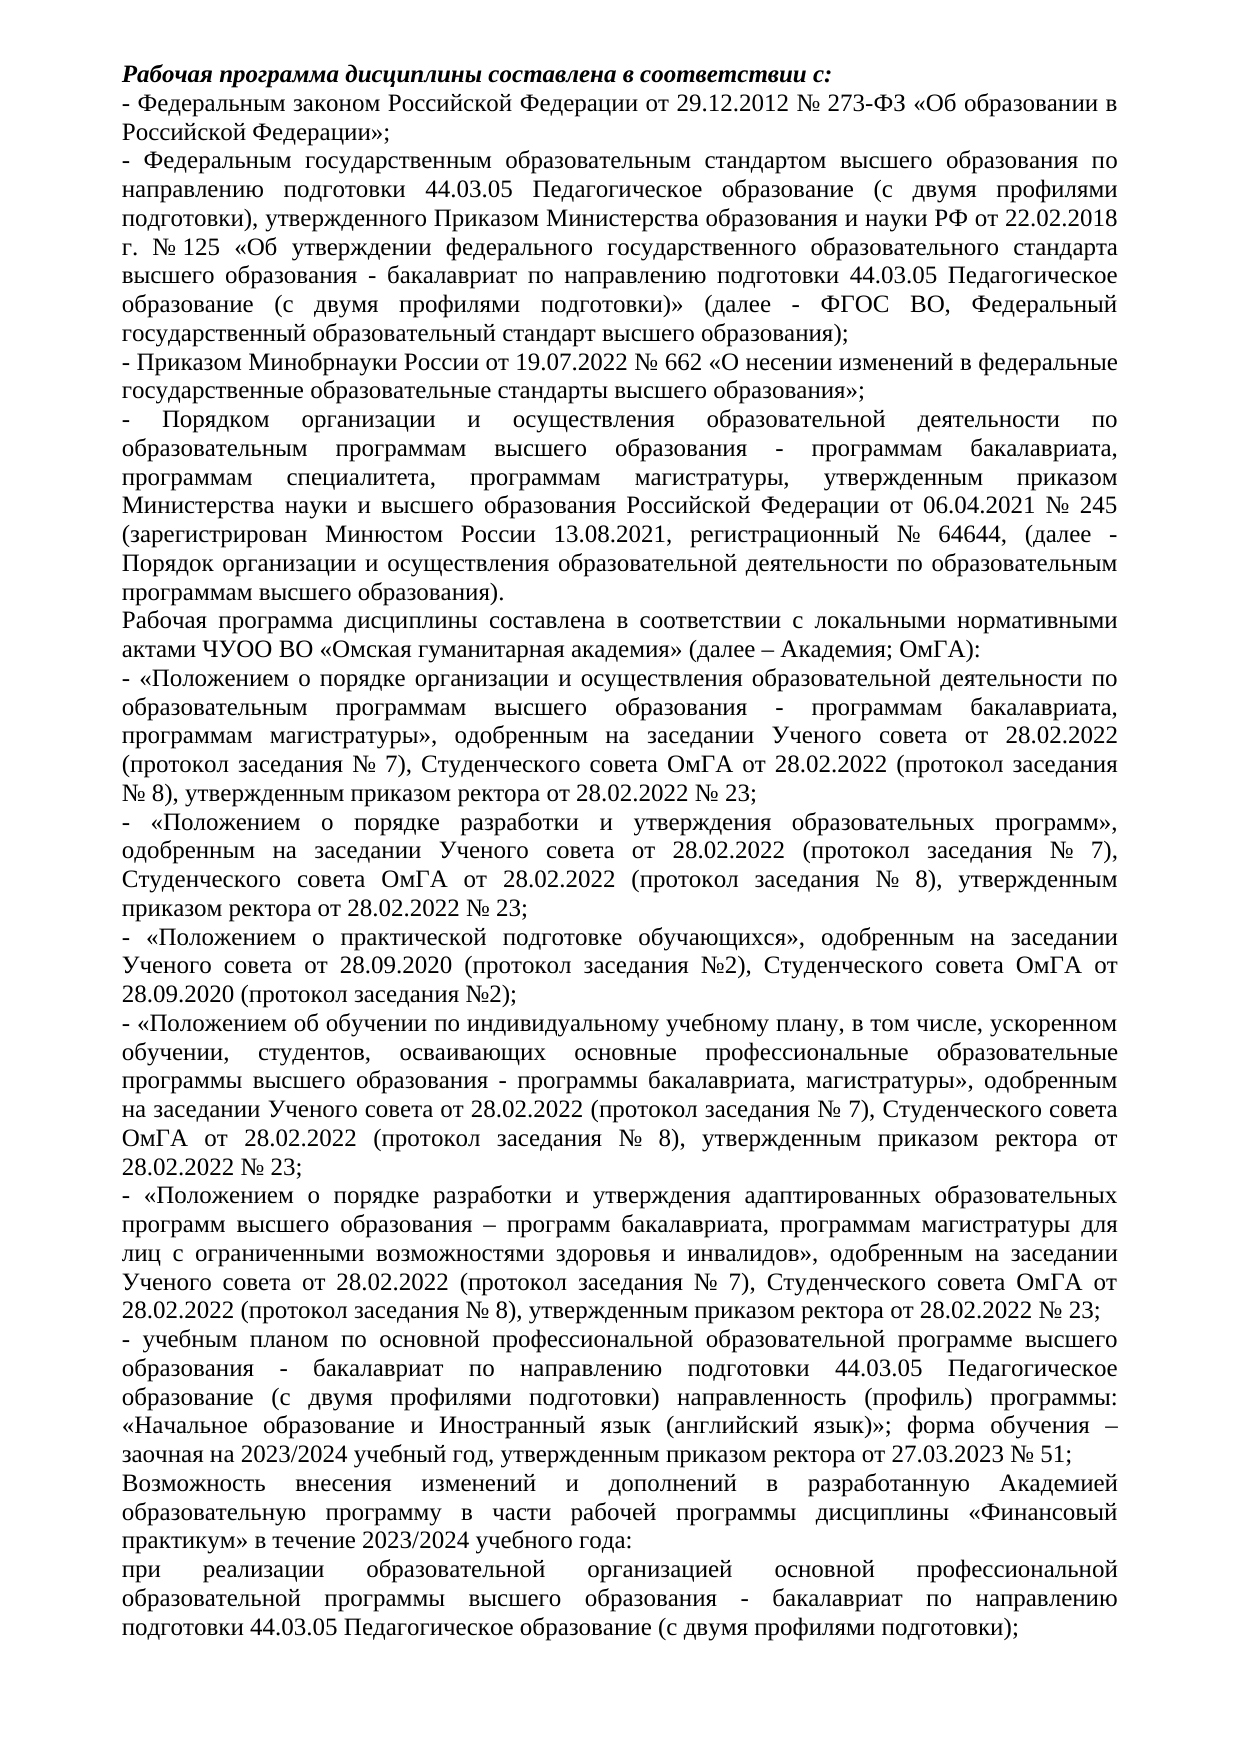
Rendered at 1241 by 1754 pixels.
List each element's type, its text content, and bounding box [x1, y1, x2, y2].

table_cell - Федеральным законом Российской Федерации от 29.12.2012 № 273-ФЗ «Об образовании в Российской Федерации»; - Федеральным государственным образовательным стандартом высшего образования по направлению подготовки 44.03.05 Педагогическое образование (с двумя профилями подготовки), утвержденного Приказом Министерства образования и науки РФ от 22.02.2018 г. № 125 «Об утверждении федерального государственного образовательного стандарта высшего образования - бакалавриат по направлению подготовки 44.03.05 Педагогическое образование (с двумя профилями подготовки)» (далее - ФГОС ВО, Федеральный государственный образовательный стандарт высшего образования); - Приказом Минобрнауки России от 19.07.2022 № 662 «О несении изменений в федеральные государственные образовательные стандарты высшего образования»; - Порядком организации и осуществления образовательной деятельности по образовательным программам высшего образования - программам бакалавриата, программам специалитета, программам магистратуры, утвержденным приказом Министерства науки и высшего образования Российской Федерации от 06.04.2021 № 245 (зарегистрирован Минюстом России 13.08.2021, регистрационный № 64644, (далее - Порядок организации и осуществления образовательной деятельности по образовательным программам высшего образования). Рабочая программа дисциплины составлена в соответствии с локальными нормативными актами ЧУОО ВО «Омская гуманитарная академия» (далее – Академия; ОмГА): - «Положением о порядке организации и осуществления образовательной деятельности по образовательным программам высшего образования - программам бакалавриата, программам магистратуры», одобренным на заседании Ученого совета от 28.02.2022 (протокол заседания № 7), Студенческого совета ОмГА от 28.02.2022 (протокол заседания № 8), утвержденным приказом ректора от 28.02.2022 № 23; - «Положением о порядке разработки и утверждения образовательных программ», одобренным на заседании Ученого совета от 28.02.2022 (протокол заседания № 7), Студенческого совета ОмГА от 28.02.2022 (протокол заседания № 8), утвержденным приказом ректора от 28.02.2022 № 23; - «Положением о практической подготовке обучающихся», одобренным на заседании Ученого совета от 28.09.2020 (протокол заседания №2), Студенческого совета ОмГА от 28.09.2020 (протокол заседания №2); - «Положением об обучении по индивидуальному учебному плану, в том числе, ускоренном обучении, студентов, осваивающих основные профессиональные образовательные программы высшего образования - программы бакалавриата, магистратуры», одобренным на заседании Ученого совета от 28.02.2022 (протокол заседания № 7), Студенческого совета ОмГА от 28.02.2022 (протокол заседания № 8), утвержденным приказом ректора от 28.02.2022 № 23; - «Положением о порядке разработки и утверждения адаптированных образовательных программ высшего образования – программ бакалавриата, программам магистратуры для лиц с ограниченными возможностями здоровья и инвалидов», одобренным на заседании Ученого совета от 28.02.2022 (протокол заседания № 7), Студенческого совета ОмГА от 28.02.2022 (протокол заседания № 8), утвержденным приказом ректора от 28.02.2022 № 23; - учебным планом по основной профессиональной образовательной программе высшего образования - бакалавриат по направлению подготовки 44.03.05 Педагогическое образование (с двумя профилями подготовки) направленность (профиль) программы: «Начальное образование и Иностранный язык (английский язык)»; форма обучения – заочная на 2023/2024 учебный год, утвержденным приказом ректора от 27.03.2023 № 51; Возможность внесения изменений и дополнений в разработанную Академией образовательную программу в части рабочей программы дисциплины «Финансовый практикум» в течение 2023/2024 учебного года: при реализации образовательной организацией основной профессиональной образовательной программы высшего образования - бакалавриат по направлению подготовки 44.03.05 Педагогическое образование (с двумя профилями подготовки); [118, 88, 1122, 1662]
table_header Рабочая программа дисциплины составлена в соответствии с: [118, 59, 1122, 88]
